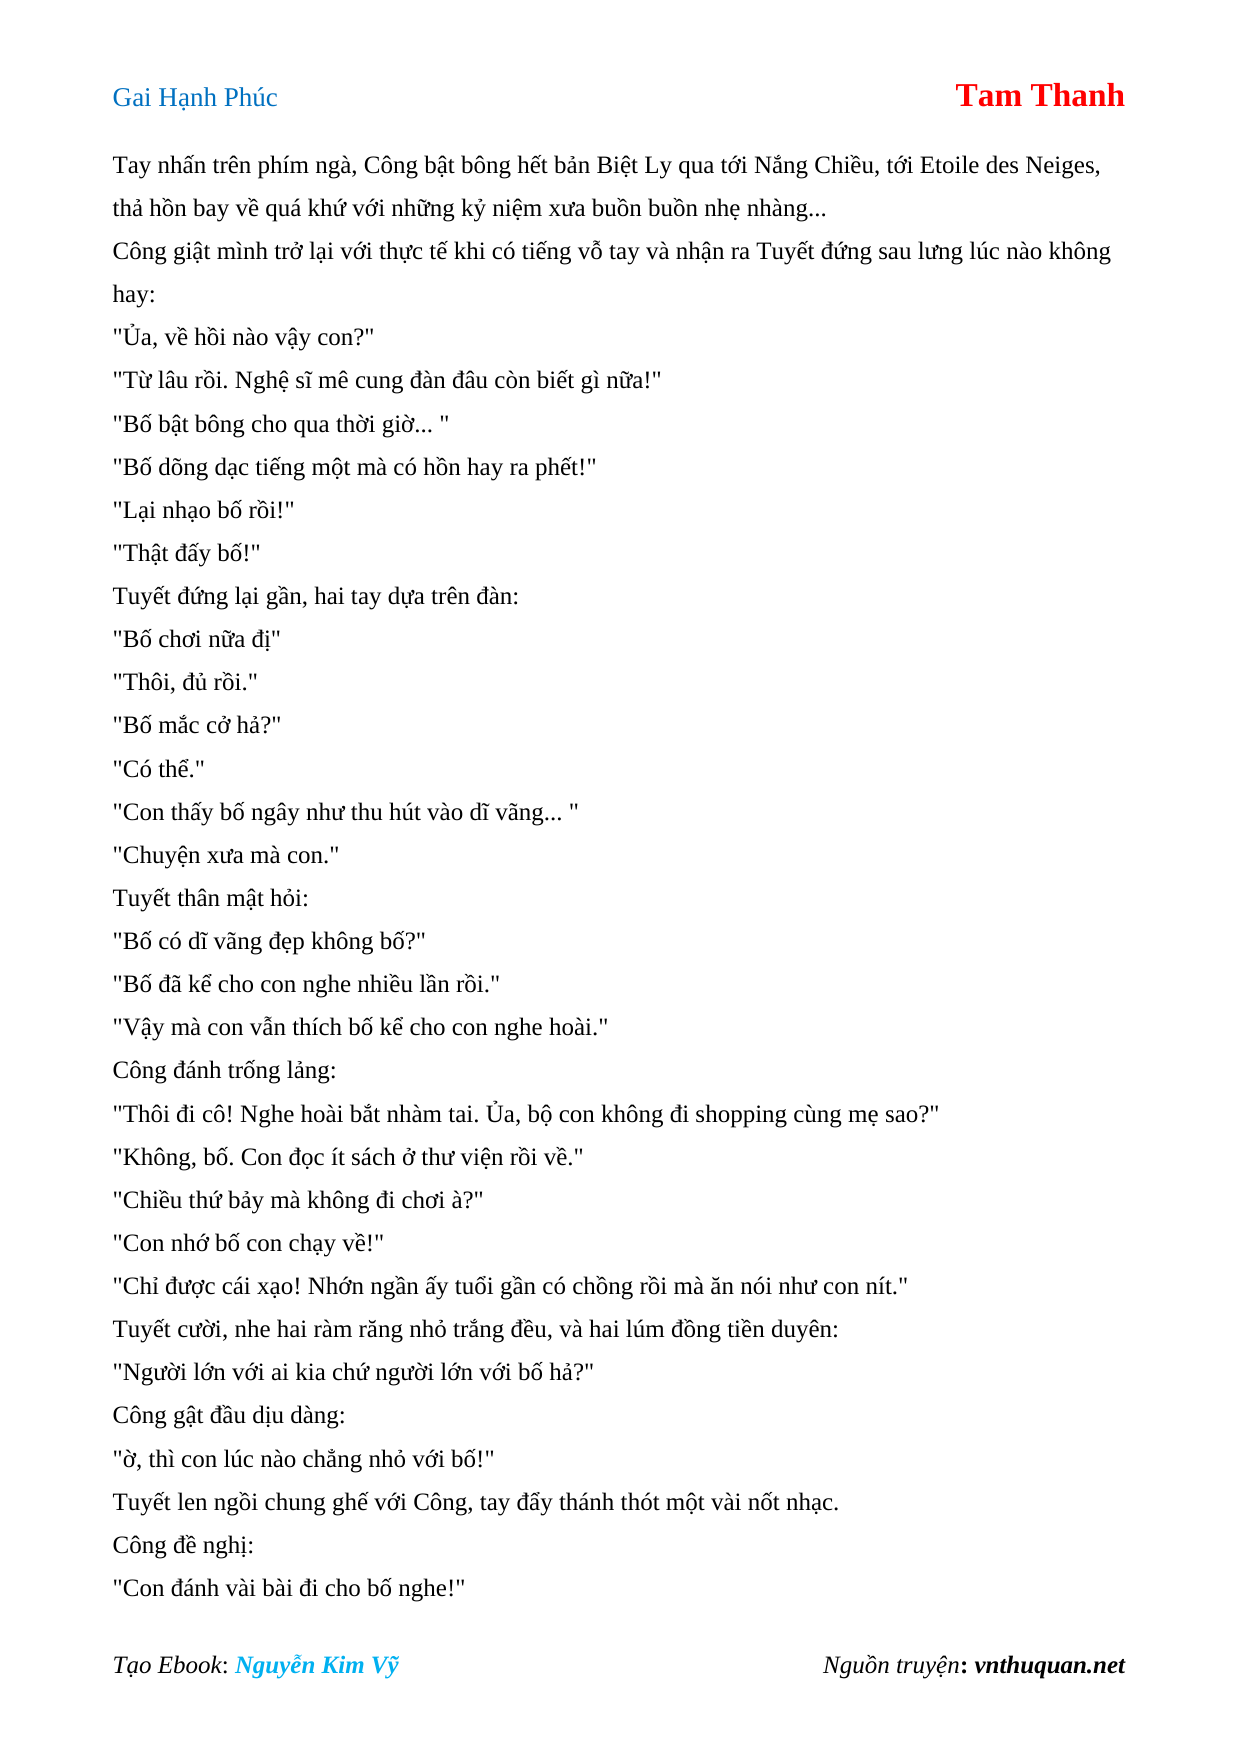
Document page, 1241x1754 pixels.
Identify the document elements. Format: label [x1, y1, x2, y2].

text [112, 150, 1128, 1602]
